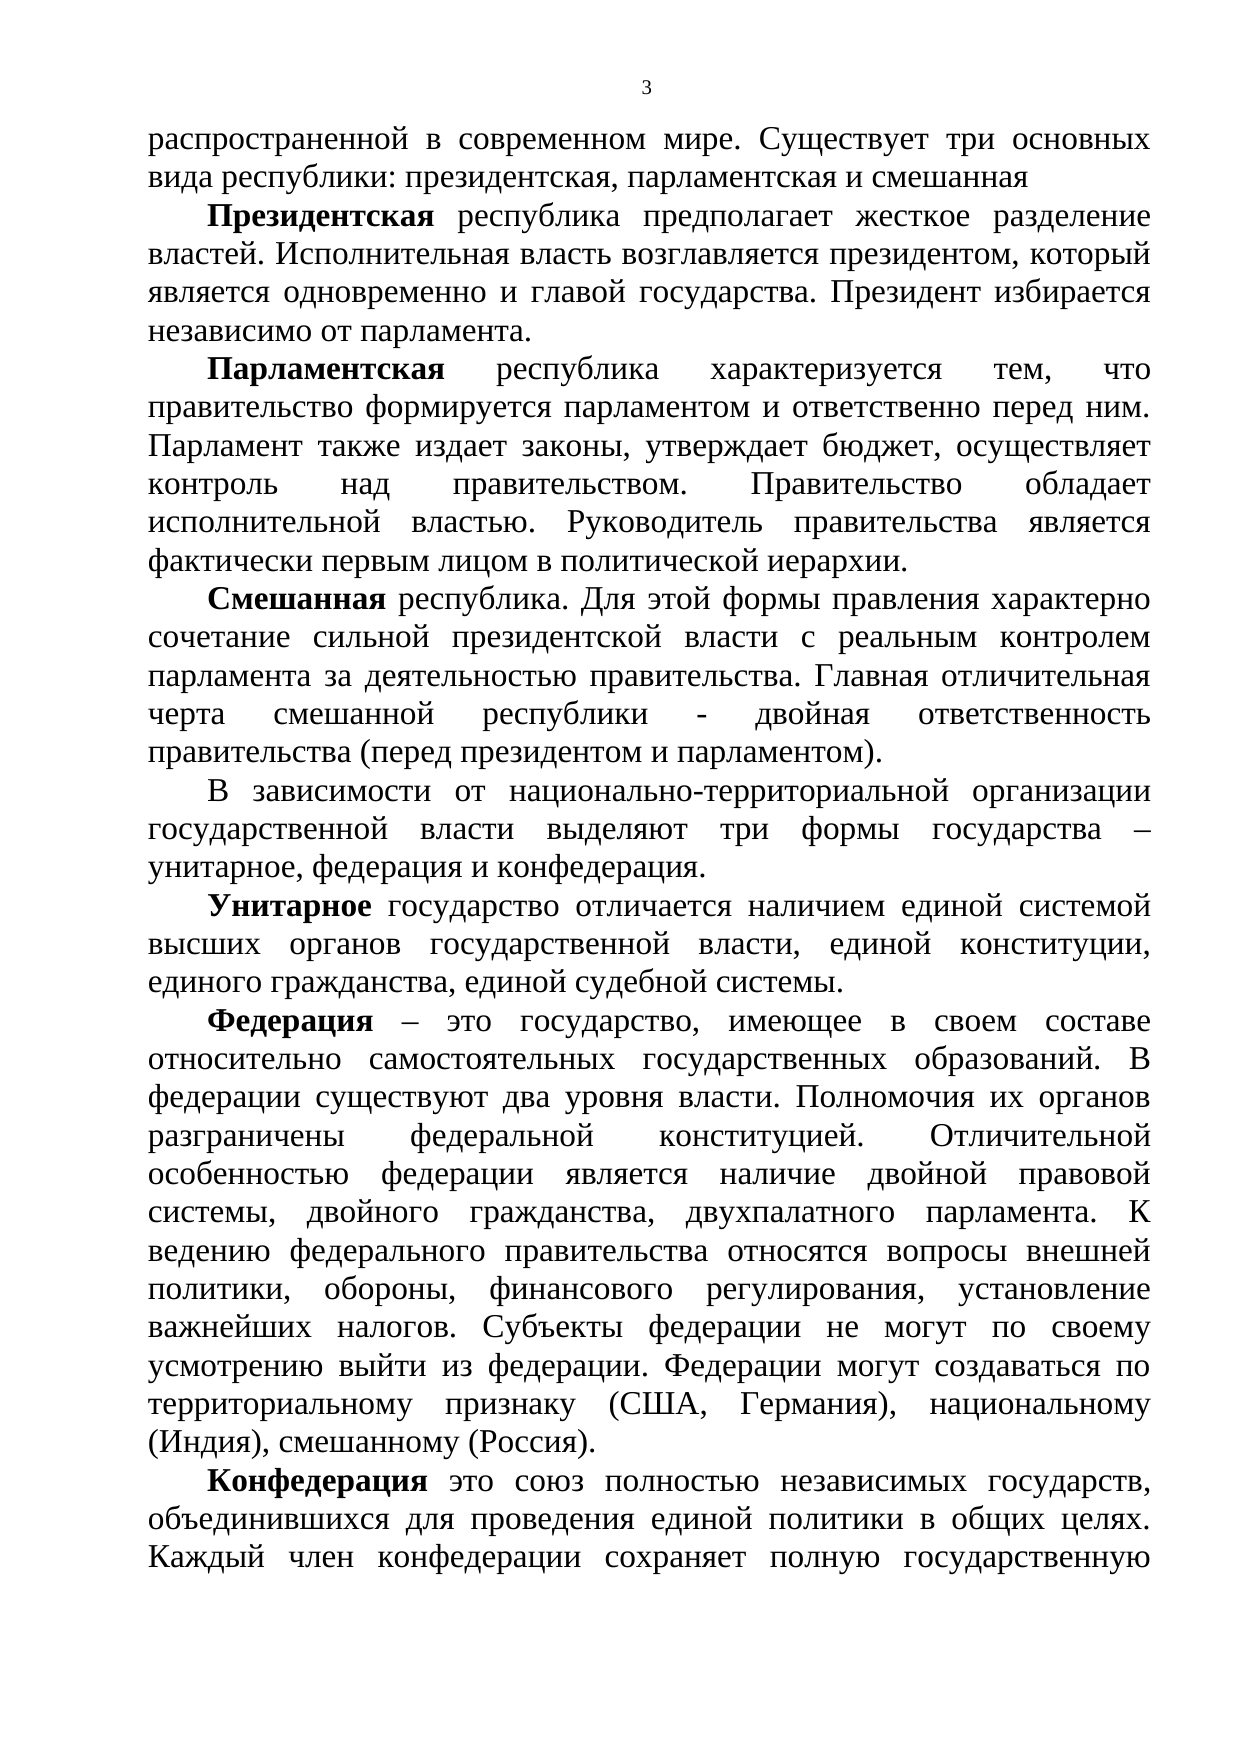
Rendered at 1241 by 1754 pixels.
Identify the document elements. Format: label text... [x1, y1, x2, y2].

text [148, 1460, 1152, 1575]
text Парламентская республика характеризуется тем, что правительство формируется парламентом и ответственно перед ним. Парламент также издает законы, утверждает бюджет, осуществляет контроль над правительством. Правительство обладает исполнительной властью. Руководитель правительства является фактически первым лицом в политической иерархии. [148, 348, 1152, 578]
text Федерация – это государство, имеющее в своем составе относительно самостоятельных государственных образований. В федерации существуют два уровня власти. Полномочия их органов разграничены федеральной конституцией. Отличительной особенностью федерации является наличие двойной правовой системы, двойного гражданства, двухпалатного парламента. К ведению федерального правительства относятся вопросы внешней политики, обороны, финансового регулирования, установление важнейших налогов. Субъекты федерации не могут по своему усмотрению выйти из федерации. Федерации могут создаваться по территориальному признаку (США, Германия), национальному (Индия), смешанному (Россия). [148, 1000, 1152, 1460]
text Президентская республика предполагает жесткое разделение властей. Исполнительная власть возглавляется президентом, который является одновременно и главой государства. Президент избирается независимо от парламента. [148, 195, 1152, 348]
text Смешанная республика. Для этой формы правления характерно сочетание сильной президентской власти с реальным контролем парламента за деятельностью правительства. Главная отличительная черта смешанной республики - двойная ответственность правительства (перед президентом и парламентом). [148, 578, 1152, 770]
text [148, 118, 1152, 195]
text Унитарное государство отличается наличием единой системой высших органов государственной власти, единой конституции, единого гражданства, единой судебной системы. [148, 885, 1152, 1000]
text В зависимости от национально-территориальной организации государственной власти выделяют три формы государства – унитарное, федерация и конфедерация. [148, 770, 1152, 885]
